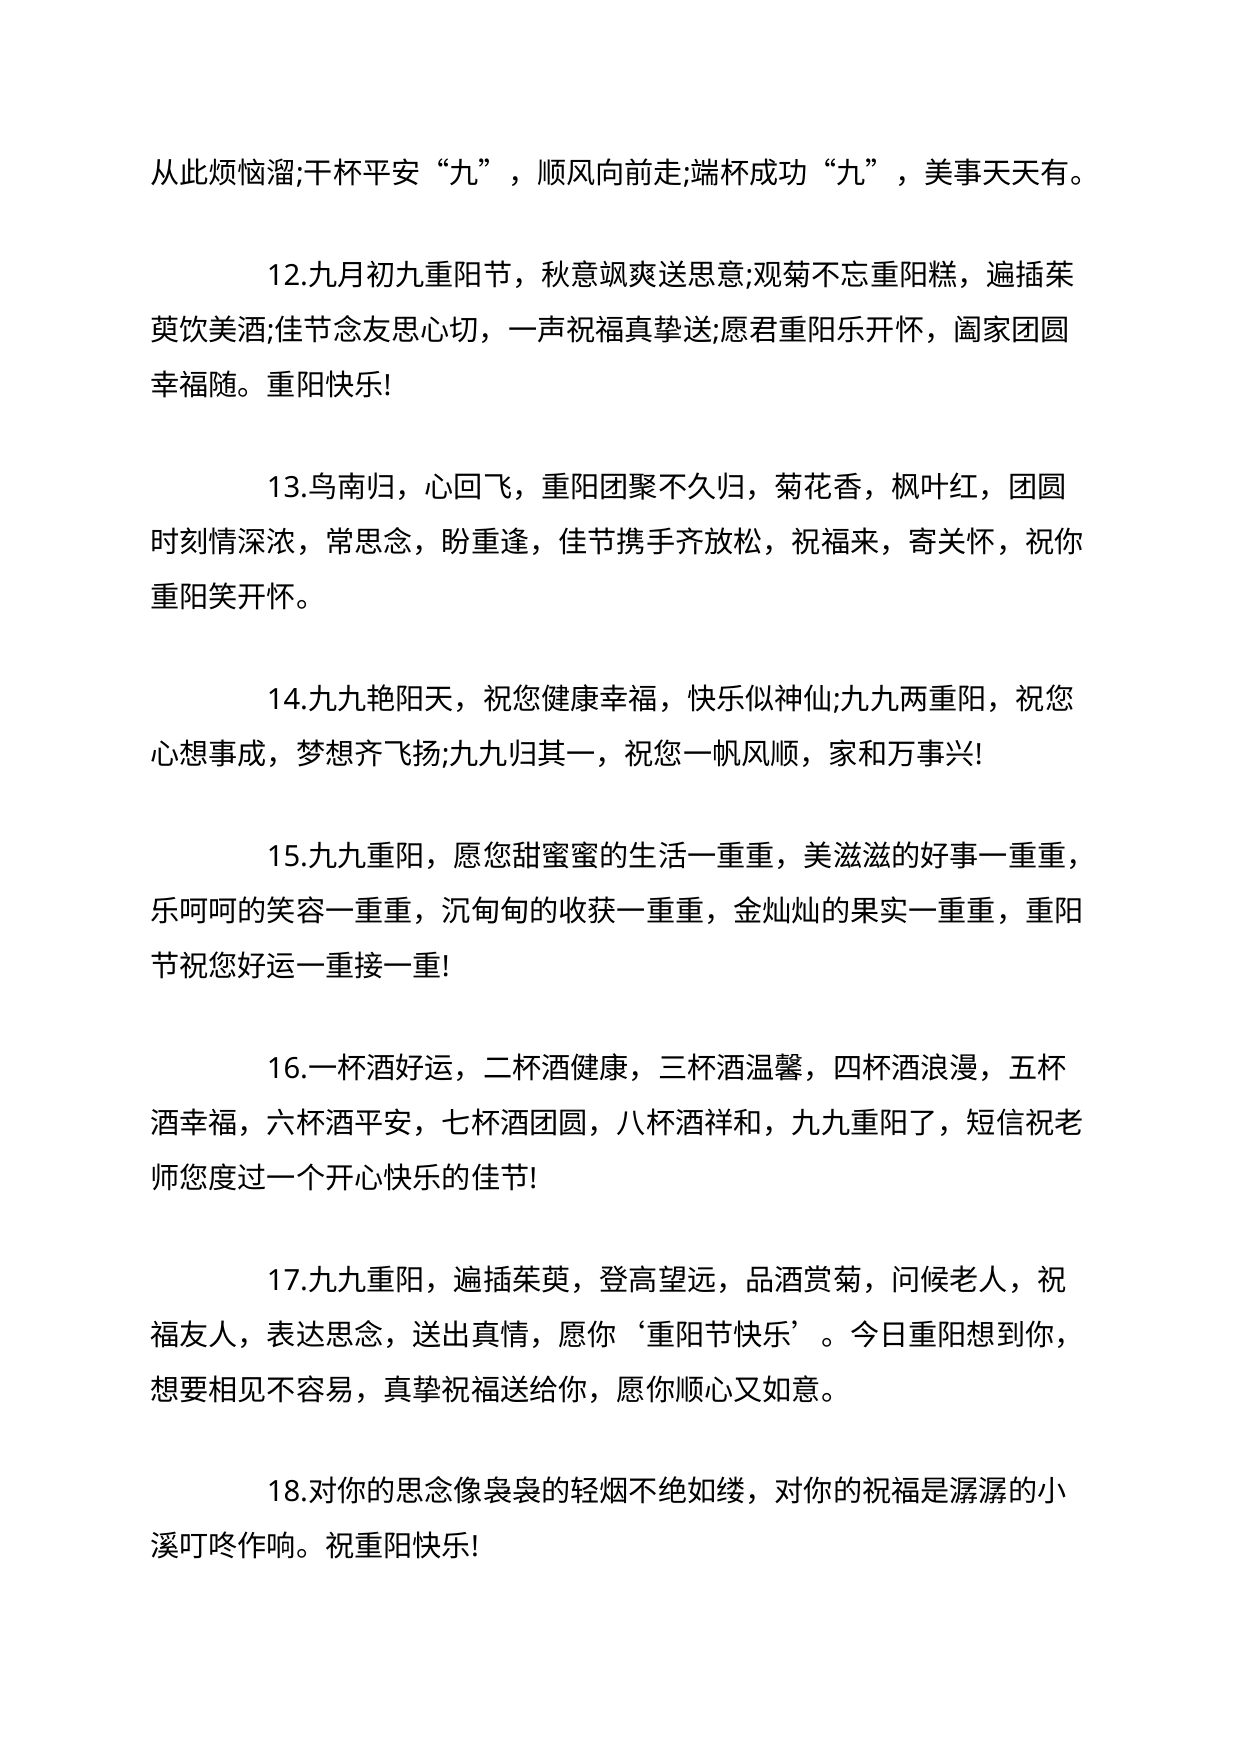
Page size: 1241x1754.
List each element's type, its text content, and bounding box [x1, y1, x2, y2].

text 15.九九重阳，愿您甜蜜蜜的生活一重重，美滋滋的好事一重重，乐呵呵的笑容一重重，沉甸甸的收获一重重，金灿灿的果实一重重，重阳节祝您好运一重接一重! [150, 833, 1090, 985]
text 17.九九重阳，遍插茱萸，登高望远，品酒赏菊，问候老人，祝福友人，表达思念，送出真情，愿你‘重阳节快乐’。今日重阳想到你，想要相见不容易，真挚祝福送给你，愿你顺心又如意。 [150, 1256, 1090, 1408]
text 16.一杯酒好运，二杯酒健康，三杯酒温馨，四杯酒浪漫，五杯酒幸福，六杯酒平安，七杯酒团圆，八杯酒祥和，九九重阳了，短信祝老师您度过一个开心快乐的佳节! [150, 1044, 1090, 1197]
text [150, 150, 1090, 192]
text 14.九九艳阳天，祝您健康幸福，快乐似神仙;九九两重阳，祝您心想事成，梦想齐飞扬;九九归其一，祝您一帆风顺，家和万事兴! [150, 676, 1090, 773]
text 12.九月初九重阳节，秋意飒爽送思意;观菊不忘重阳糕，遍插茱萸饮美酒;佳节念友思心切，一声祝福真挚送;愿君重阳乐开怀，阖家团圆幸福随。重阳快乐! [150, 252, 1090, 404]
text 18.对你的思念像袅袅的轻烟不绝如缕，对你的祝福是潺潺的小溪叮咚作响。祝重阳快乐! [150, 1468, 1090, 1565]
text 13.鸟南归，心回飞，重阳团聚不久归，菊花香，枫叶红，团圆时刻情深浓，常思念，盼重逢，佳节携手齐放松，祝福来，寄关怀，祝你重阳笑开怀。 [150, 464, 1090, 616]
